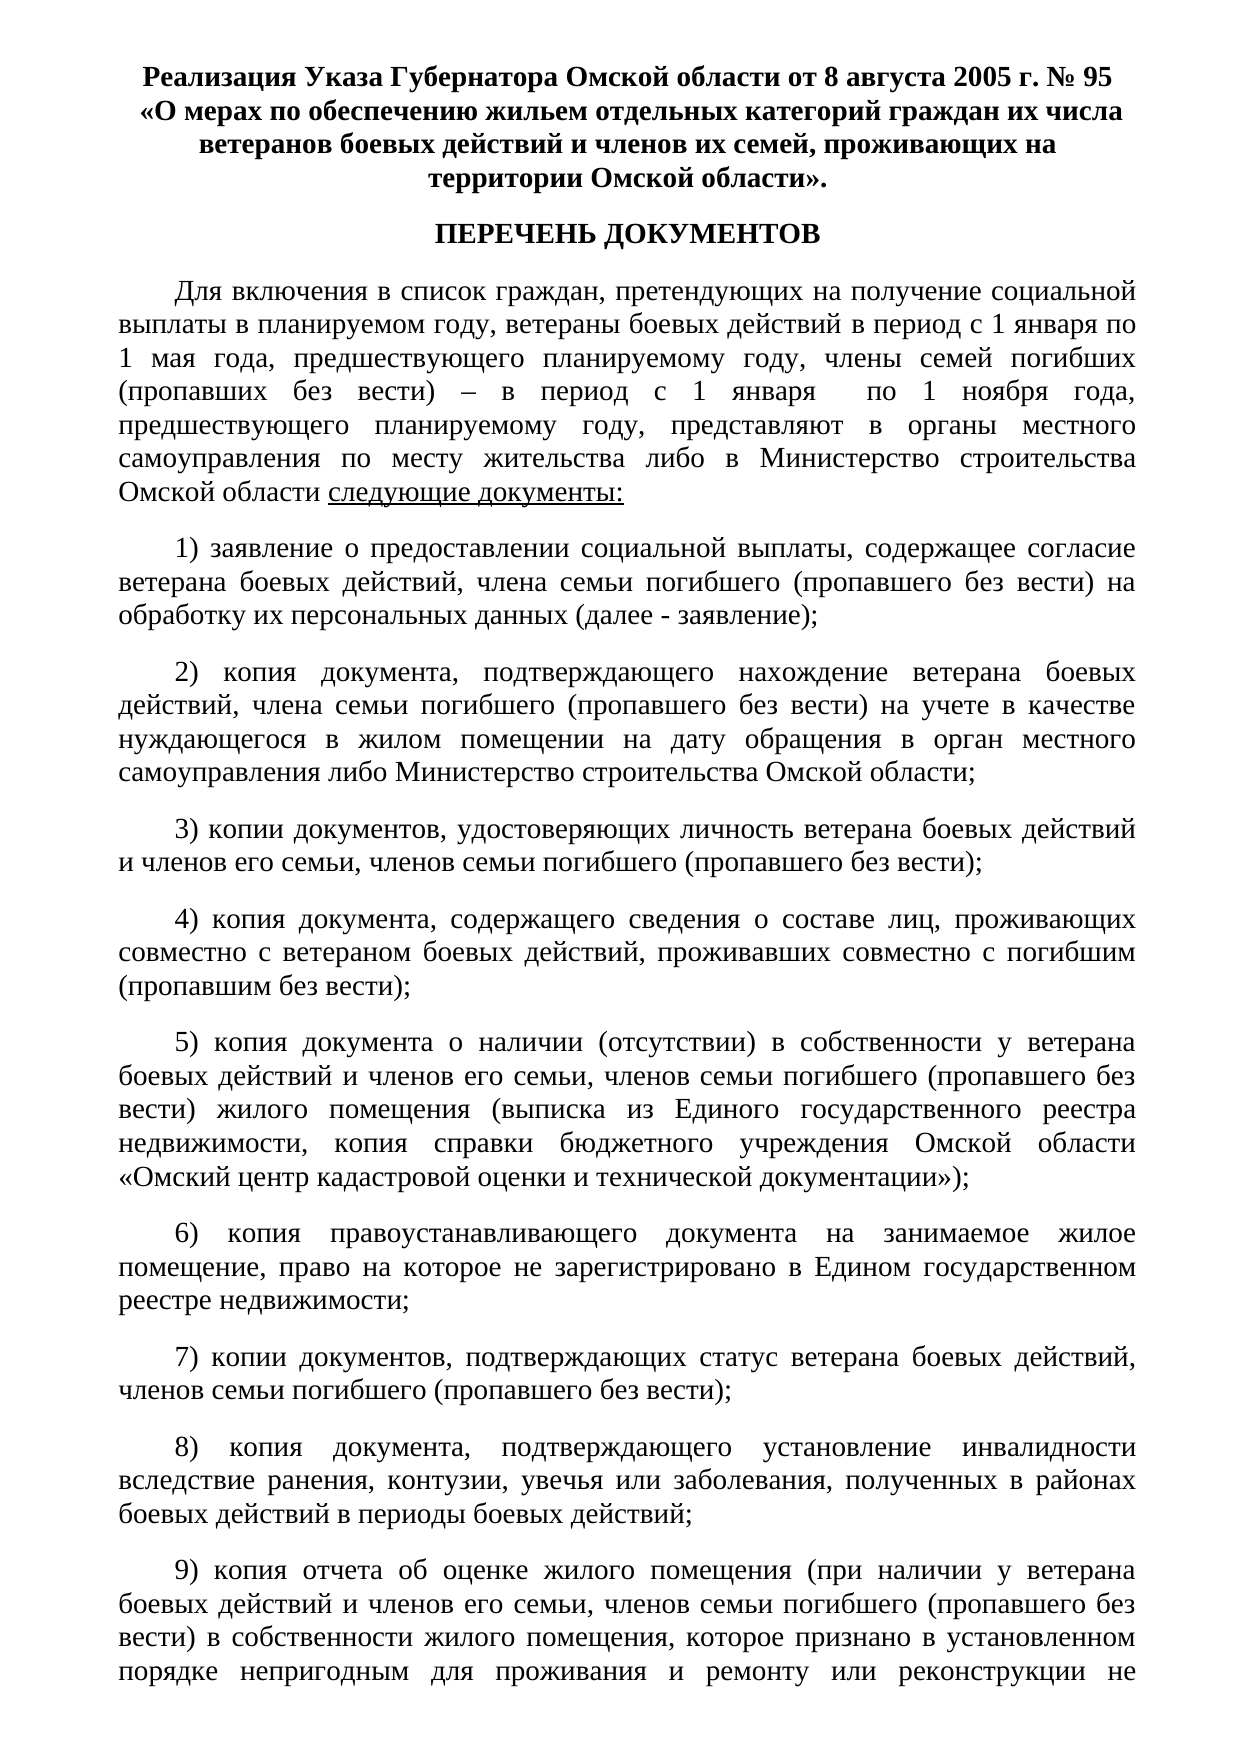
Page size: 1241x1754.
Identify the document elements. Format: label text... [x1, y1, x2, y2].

text 2) копия документа, подтверждающего нахождение ветерана боевых действий, члена семьи погибшего (пропавшего без вести) на учете в качестве нуждающегося в жилом помещении на дату обращения в орган местного самоуправления либо Министерство строительства Омской области; [118, 654, 1137, 788]
text 6) копия правоустанавливающего документа на занимаемое жилое помещение, право на которое не зарегистрировано в Едином государственном реестре недвижимости; [118, 1215, 1137, 1316]
title «О мерах по обеспечению жильем отдельных категорий граждан их числа ветеранов боевых действий и членов их семей, проживающих на территории Омской области». [118, 93, 1137, 193]
text Для включения в список граждан, претендующих на получение социальной выплаты в планируемом году, ветераны боевых действий в период с 1 января по 1 мая года, предшествующего планируемому году, члены семей погибших (пропавших без вести) – в период с 1 января по 1 ноября года, предшествующего планируемому году, представляют в органы местного самоуправления по месту жительства либо в Министерство строительства Омской области следующие документы: [118, 273, 1137, 507]
text ПЕРЕЧЕНЬ ДОКУМЕНТОВ [118, 216, 1137, 250]
text 5) копия документа о наличии (отсутствии) в собственности у ветерана боевых действий и членов его семьи, членов семьи погибшего (пропавшего без вести) жилого помещения (выписка из Единого государственного реестра недвижимости, копия справки бюджетного учреждения Омской области «Омский центр кадастровой оценки и технической документации»); [118, 1024, 1137, 1192]
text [118, 1552, 1137, 1686]
text 3) копии документов, удостоверяющих личность ветерана боевых действий и членов его семьи, членов семьи погибшего (пропавшего без вести); [118, 811, 1137, 878]
text 7) копии документов, подтверждающих статус ветерана боевых действий, членов семьи погибшего (пропавшего без вести); [118, 1339, 1137, 1406]
text 4) копия документа, содержащего сведения о составе лиц, проживающих совместно с ветераном боевых действий, проживавших совместно с погибшим (пропавшим без вести); [118, 901, 1137, 1002]
title Реализация Указа Губернатора Омской области от 8 августа 2005 г. № 95 [118, 59, 1137, 93]
text 8) копия документа, подтверждающего установление инвалидности вследствие ранения, контузии, увечья или заболевания, полученных в районах боевых действий в периоды боевых действий; [118, 1429, 1137, 1529]
text 1) заявление о предоставлении социальной выплаты, содержащее согласие ветерана боевых действий, члена семьи погибшего (пропавшего без вести) на обработку их персональных данных (далее - заявление); [118, 530, 1137, 631]
